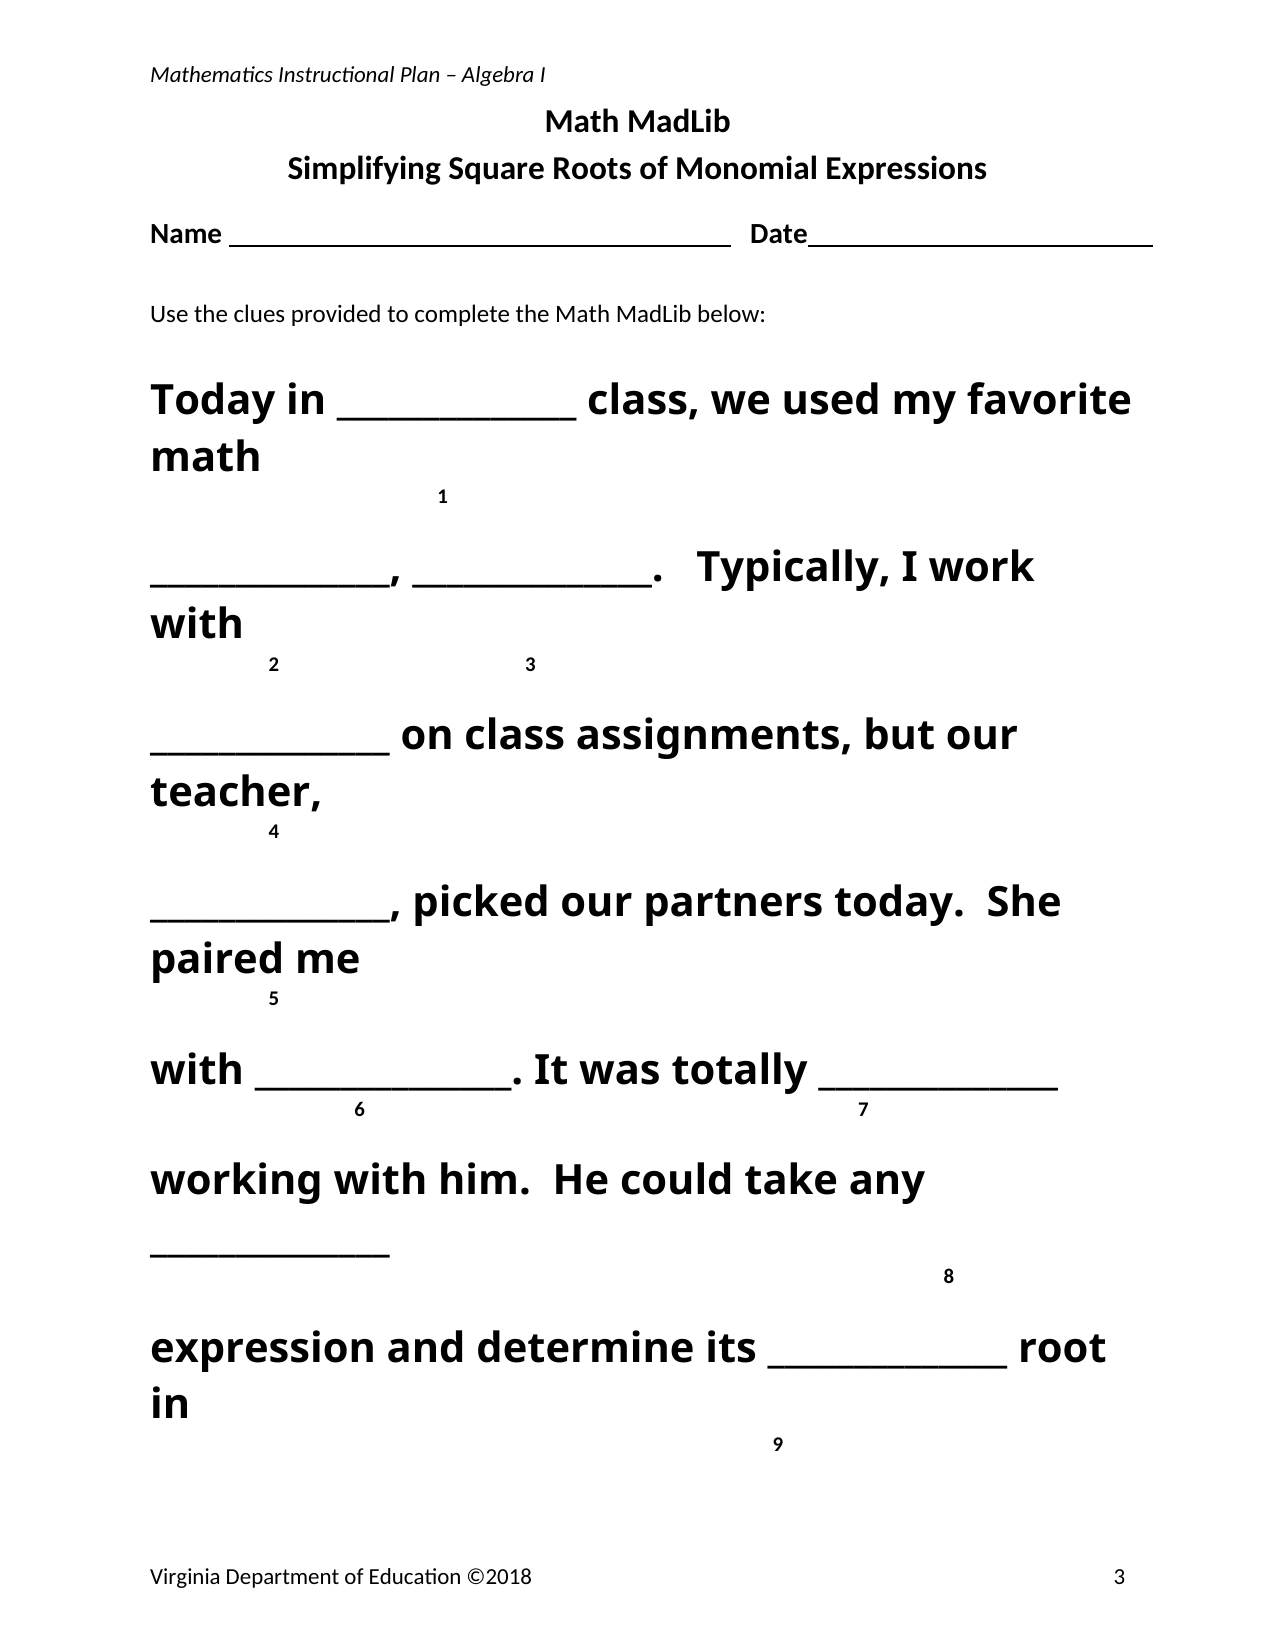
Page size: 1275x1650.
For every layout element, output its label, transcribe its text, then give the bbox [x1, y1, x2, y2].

text 6 7 [150, 1096, 1137, 1122]
text with _______________. It was totally ______________ [150, 1039, 1137, 1096]
text Math MadLib Simplifying Square Roots of Monomial Expressions [150, 101, 1125, 188]
text 1 [150, 483, 1137, 509]
text ______________ on class assignments, but our teacher, [150, 705, 1137, 818]
text Use the clues provided to complete the Math MadLib below: [150, 299, 1137, 329]
text 9 [150, 1431, 1137, 1456]
text Today in ______________ class, we used my favorite math [150, 370, 1137, 483]
text expression and determine its ______________ root in [150, 1317, 1137, 1431]
text ______________, ______________. Typically, I work with [150, 537, 1137, 651]
text 8 [150, 1264, 1137, 1289]
text working with him. He could take any ______________ [150, 1150, 1137, 1264]
text 4 [150, 818, 1137, 844]
text Name Date [150, 215, 1153, 251]
text 2 3 [150, 651, 1137, 676]
text 5 [150, 986, 1137, 1011]
text ______________, picked our partners today. She paired me [150, 872, 1137, 986]
